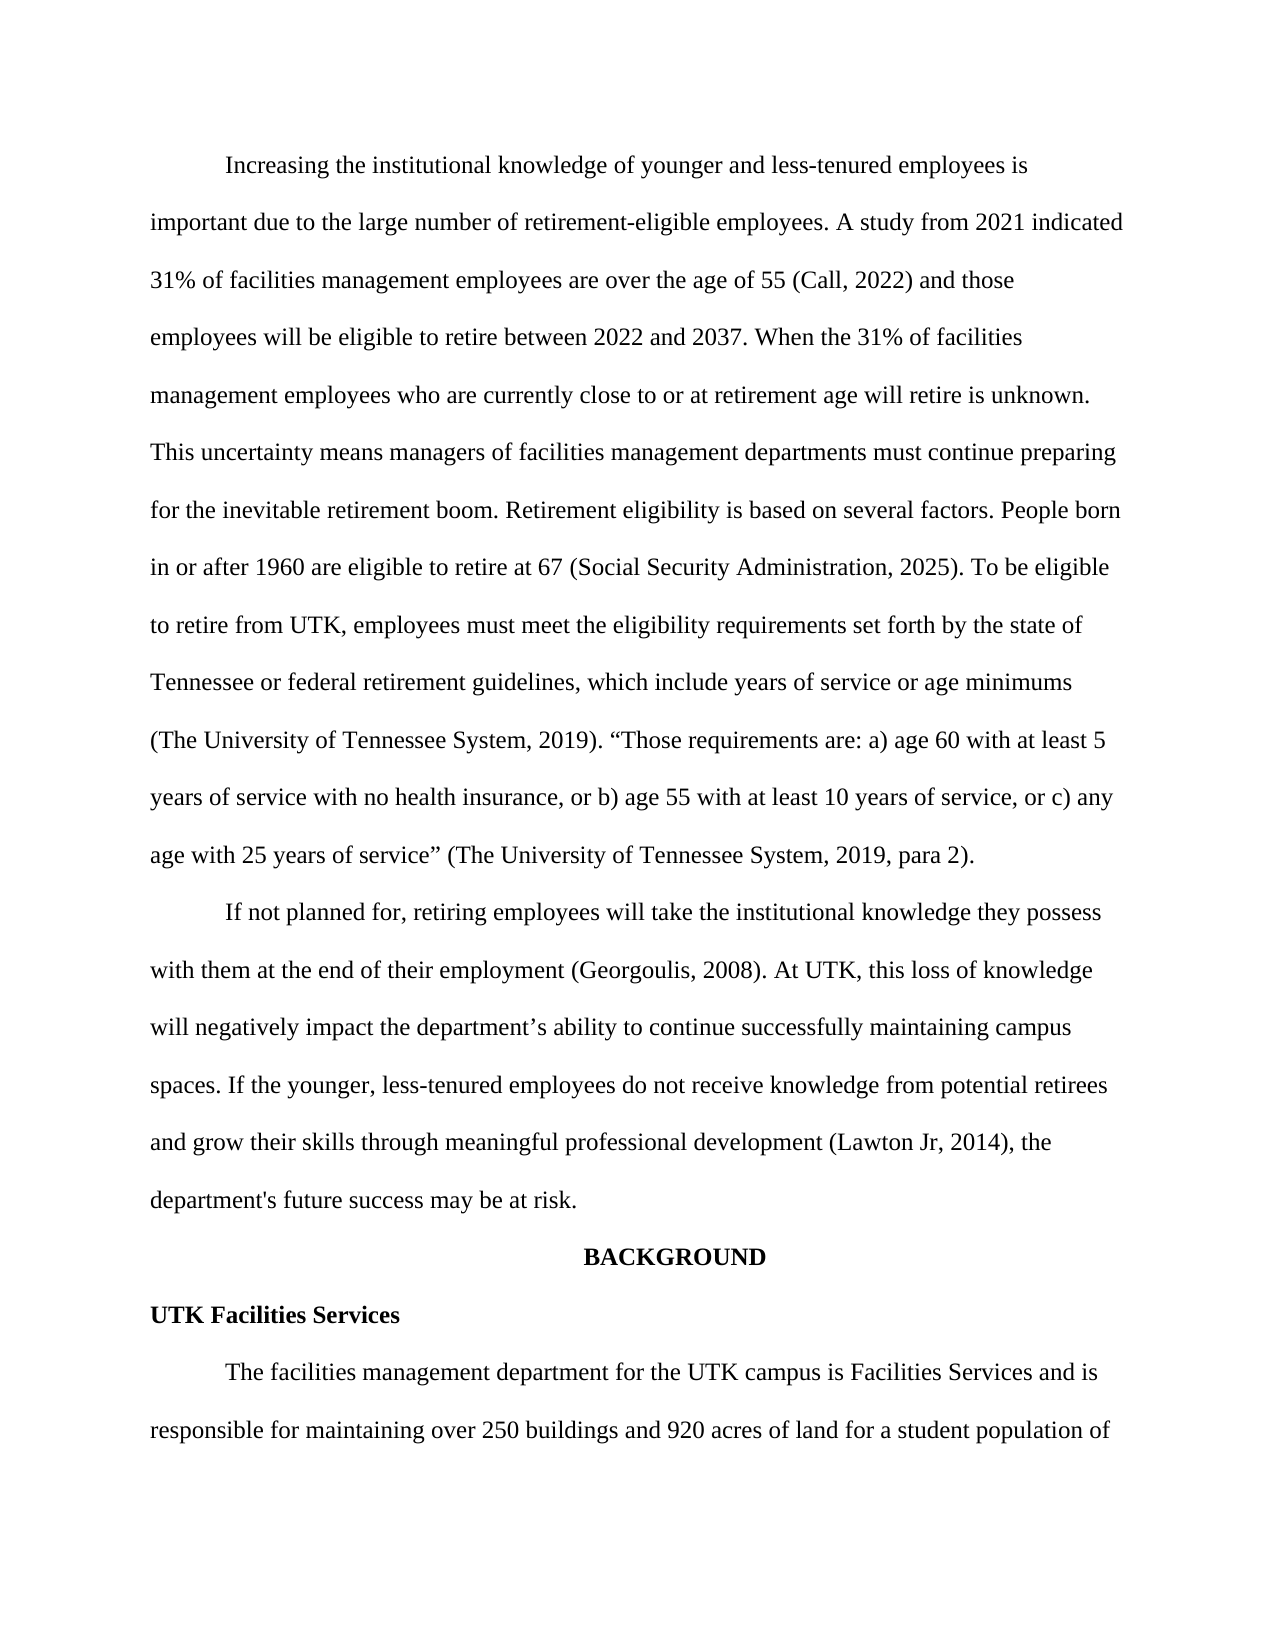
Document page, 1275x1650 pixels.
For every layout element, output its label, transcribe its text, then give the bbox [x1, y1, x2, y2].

text If not planned for, retiring employees will take the institutional knowledge they possess with them at the end of their employment (Georgoulis, 2008). At UTK, this loss of knowledge will negatively impact the department’s ability to continue successfully maintaining campus spaces. If the younger, less-tenured employees do not receive knowledge from potential retirees and grow their skills through meaningful professional development (Lawton Jr, 2014), the department's future success may be at risk. [150, 897, 1125, 1214]
text Increasing the institutional knowledge of younger and less-tenured employees is important due to the large number of retirement-eligible employees. A study from 2021 indicated 31% of facilities management employees are over the age of 55 (Call, 2022) and those employees will be eligible to retire between 2022 and 2037. When the 31% of facilities management employees who are currently close to or at retirement age will retire is unknown. This uncertainty means managers of facilities management departments must continue preparing for the inevitable retirement boom. Retirement eligibility is based on several factors. People born in or after 1960 are eligible to retire at 67 (Social Security Administration, 2025). To be eligible to retire from UTK, employees must meet the eligibility requirements set forth by the state of Tennessee or federal retirement guidelines, which include years of service or age minimums (The University of Tennessee System, 2019). “Those requirements are: a) age 60 with at least 5 years of service with no health insurance, or b) age 55 with at least 10 years of service, or c) any age with 25 years of service” (The University of Tennessee System, 2019, para 2). [150, 150, 1125, 869]
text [150, 1357, 1125, 1444]
text BACKGROUND [150, 1242, 1125, 1271]
text UTK Facilities Services [150, 1300, 1125, 1329]
